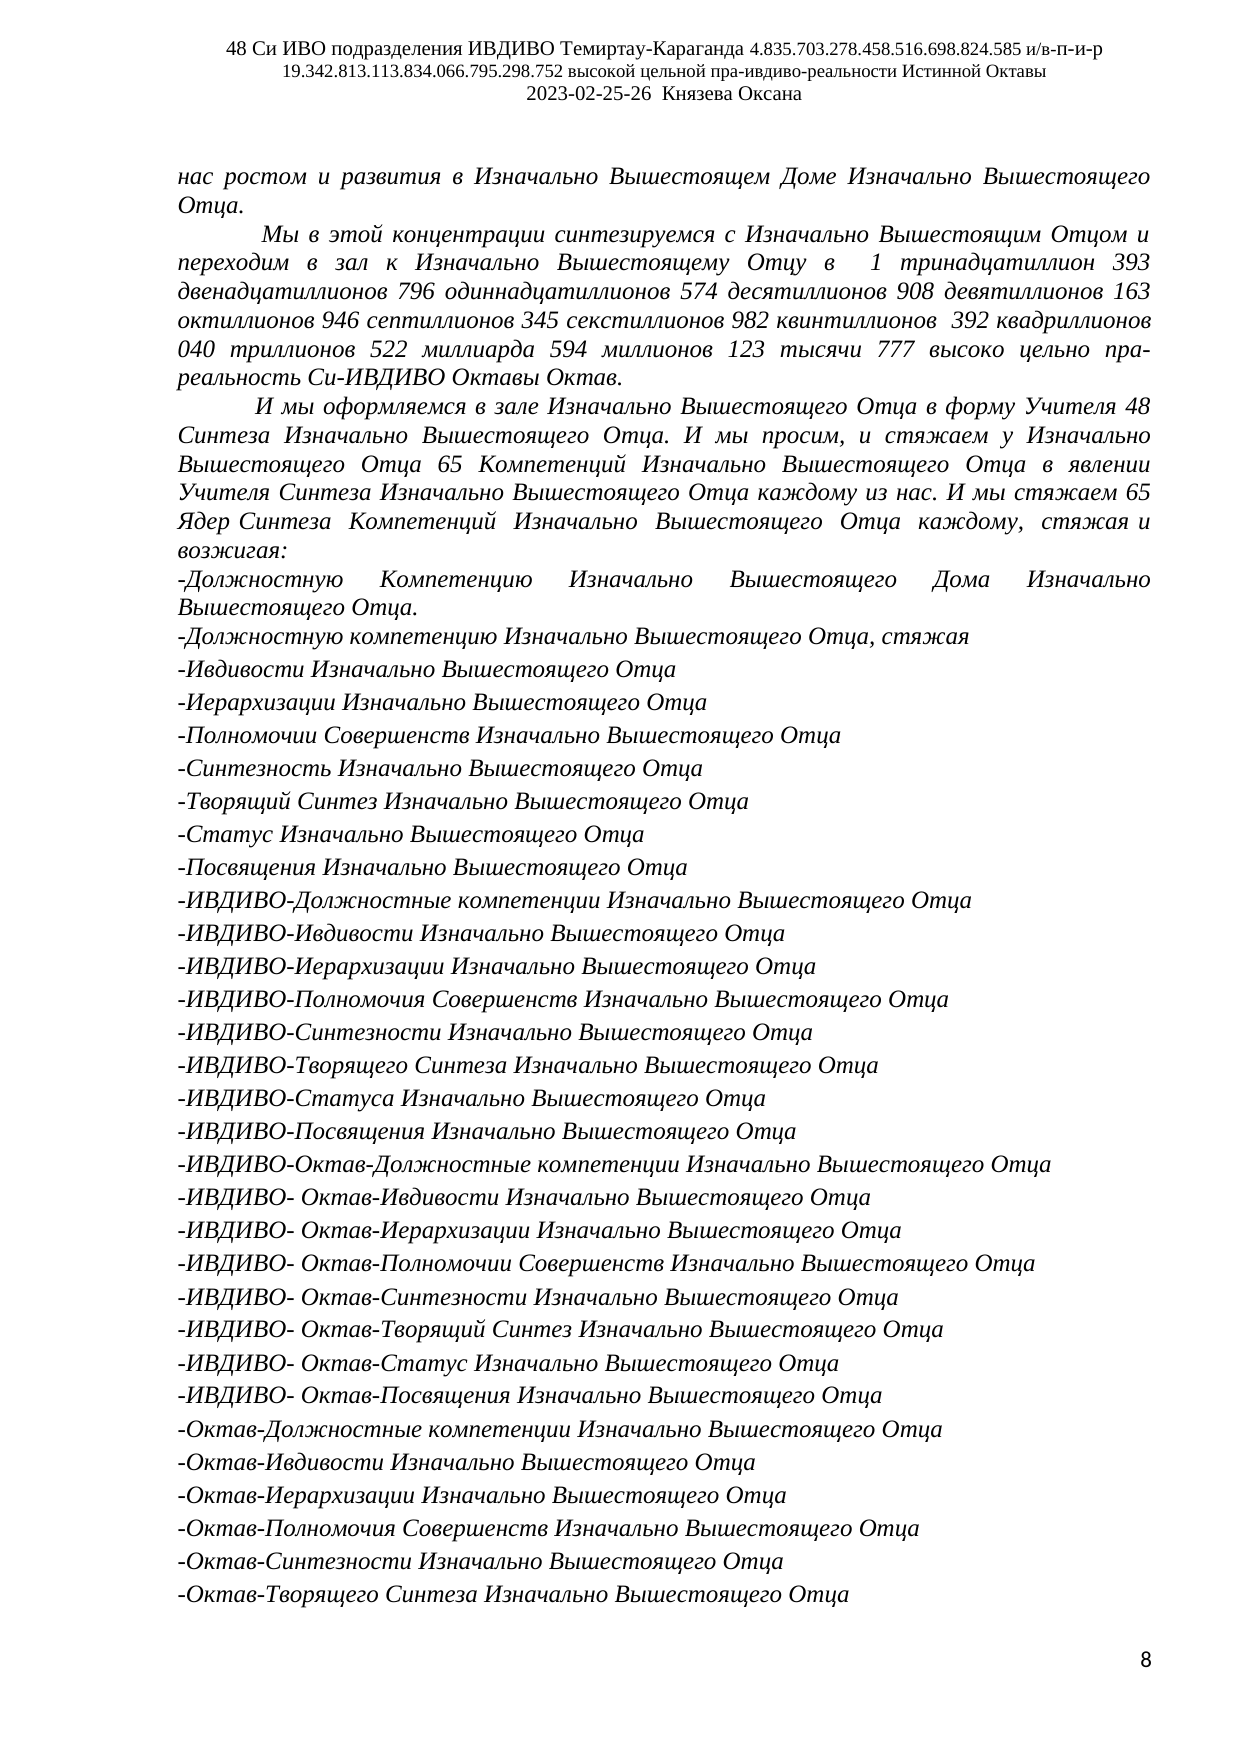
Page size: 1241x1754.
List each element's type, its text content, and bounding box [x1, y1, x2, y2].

text -Октав-Должностные компетенции Изначально Вышестоящего Отца [177, 1414, 1152, 1442]
text И мы оформляемся в зале Изначально Вышестоящего Отца в форму Учителя 48 Синтеза Изначально Вышестоящего Отца. И мы просим, и стяжаем у Изначально Вышестоящего Отца 65 Компетенций Изначально Вышестоящего Отца в явлении Учителя Синтеза Изначально Вышестоящего Отца каждому из нас. И мы стяжаем 65 Ядер Синтеза Компетенций Изначально Вышестоящего Отца каждому, стяжая и возжигая: [177, 391, 1152, 564]
text -ИВДИВО-Иерархизации Изначально Вышестоящего Отца [177, 951, 1152, 980]
text -ИВДИВО- Октав-Синтезности Изначально Вышестоящего Отца [177, 1282, 1152, 1310]
text Мы в этой концентрации синтезируемся с Изначально Вышестоящим Отцом и переходим в зал к Изначально Вышестоящему Отцу в 1 тринадцатиллион 393 двенадцатиллионов 796 одиннадцатиллионов 574 десятиллионов 908 девятиллионов 163 октиллионов 946 септиллионов 345 секстиллионов 982 квинтиллионов 392 квадриллионов 040 триллионов 522 миллиарда 594 миллионов 123 тысячи 777 высоко цельно пра-реальность Си-ИВДИВО Октавы Октав. [177, 219, 1152, 391]
text -Статус Изначально Вышестоящего Отца [177, 819, 1152, 848]
text -Должностную компетенцию Изначально Вышестоящего Отца, стяжая [177, 621, 1152, 650]
text -Октав-Иерархизации Изначально Вышестоящего Отца [177, 1480, 1152, 1508]
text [177, 161, 1152, 219]
text -ИВДИВО-Ивдивости Изначально Вышестоящего Отца [177, 918, 1152, 947]
text -ИВДИВО-Синтезности Изначально Вышестоящего Отца [177, 1017, 1152, 1046]
text -ИВДИВО-Октав-Должностные компетенции Изначально Вышестоящего Отца [177, 1149, 1152, 1178]
text -Ивдивости Изначально Вышестоящего Отца [177, 654, 1152, 683]
text -Посвящения Изначально Вышестоящего Отца [177, 852, 1152, 881]
text -Синтезность Изначально Вышестоящего Отца [177, 753, 1152, 782]
text -ИВДИВО- Октав-Ивдивости Изначально Вышестоящего Отца [177, 1182, 1152, 1211]
text -ИВДИВО-Творящего Синтеза Изначально Вышестоящего Отца [177, 1050, 1152, 1079]
text -Творящий Синтез Изначально Вышестоящего Отца [177, 786, 1152, 815]
text -Октав-Ивдивости Изначально Вышестоящего Отца [177, 1447, 1152, 1475]
text -ИВДИВО-Полномочия Совершенств Изначально Вышестоящего Отца [177, 984, 1152, 1013]
text -ИВДИВО-Статуса Изначально Вышестоящего Отца [177, 1083, 1152, 1112]
text -Октав-Синтезности Изначально Вышестоящего Отца [177, 1546, 1152, 1574]
text -Иерархизации Изначально Вышестоящего Отца [177, 687, 1152, 716]
text -Октав-Творящего Синтеза Изначально Вышестоящего Отца [177, 1579, 1152, 1607]
text -ИВДИВО- Октав-Полномочии Совершенств Изначально Вышестоящего Отца [177, 1248, 1152, 1277]
text -ИВДИВО- Октав-Иерархизации Изначально Вышестоящего Отца [177, 1216, 1152, 1244]
text -Должностную Компетенцию Изначально Вышестоящего Дома Изначально Вышестоящего Отца. [177, 564, 1152, 621]
text -ИВДИВО- Октав-Посвящения Изначально Вышестоящего Отца [177, 1381, 1152, 1409]
text -ИВДИВО-Должностные компетенции Изначально Вышестоящего Отца [177, 885, 1152, 914]
text -Октав-Полномочия Совершенств Изначально Вышестоящего Отца [177, 1513, 1152, 1541]
text -ИВДИВО- Октав-Творящий Синтез Изначально Вышестоящего Отца [177, 1314, 1152, 1343]
text -Полномочии Совершенств Изначально Вышестоящего Отца [177, 720, 1152, 749]
text -ИВДИВО- Октав-Статус Изначально Вышестоящего Отца [177, 1348, 1152, 1376]
text -ИВДИВО-Посвящения Изначально Вышестоящего Отца [177, 1116, 1152, 1145]
